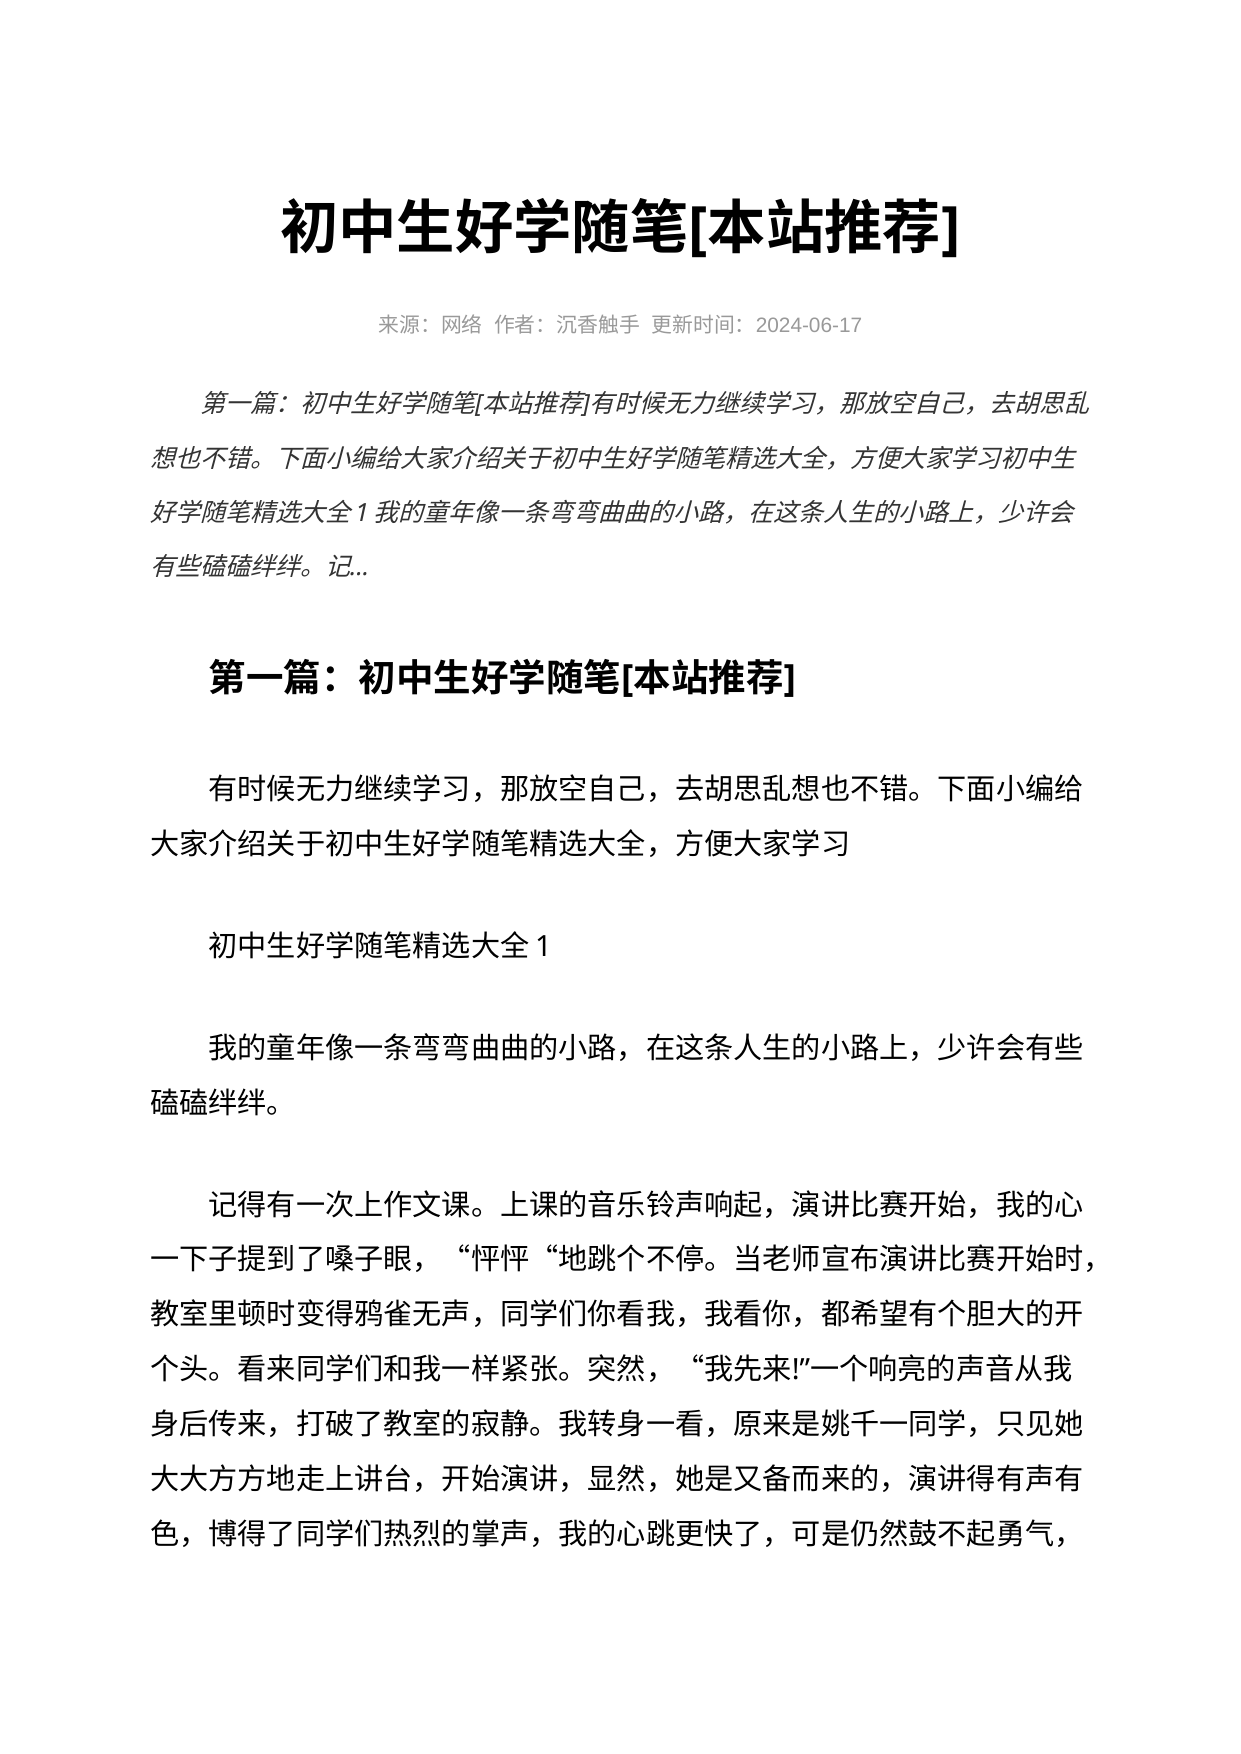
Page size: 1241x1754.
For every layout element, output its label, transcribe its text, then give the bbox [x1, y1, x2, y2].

text 初中生好学随笔精选大全1 [150, 922, 1090, 965]
text 第一篇：初中生好学随笔[本站推荐]有时候无力继续学习，那放空自己，去胡思乱想也不错。下面小编给大家介绍关于初中生好学随笔精选大全，方便大家学习初中生好学随笔精选大全1我的童年像一条弯弯曲曲的小路，在这条人生的小路上，少许会有些磕磕绊绊。记... [150, 384, 1090, 583]
text 第一篇：初中生好学随笔[本站推荐] [150, 648, 1090, 703]
text 有时候无力继续学习，那放空自己，去胡思乱想也不错。下面小编给大家介绍关于初中生好学随笔精选大全，方便大家学习 [150, 766, 1090, 863]
text 我的童年像一条弯弯曲曲的小路，在这条人生的小路上，少许会有些磕磕绊绊。 [150, 1024, 1090, 1122]
subtitle 初中生好学随笔[本站推荐] [150, 181, 1090, 266]
text 来源：网络 作者：沉香触手 更新时间：2024-06-17 [150, 313, 1090, 337]
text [150, 1181, 1090, 1553]
